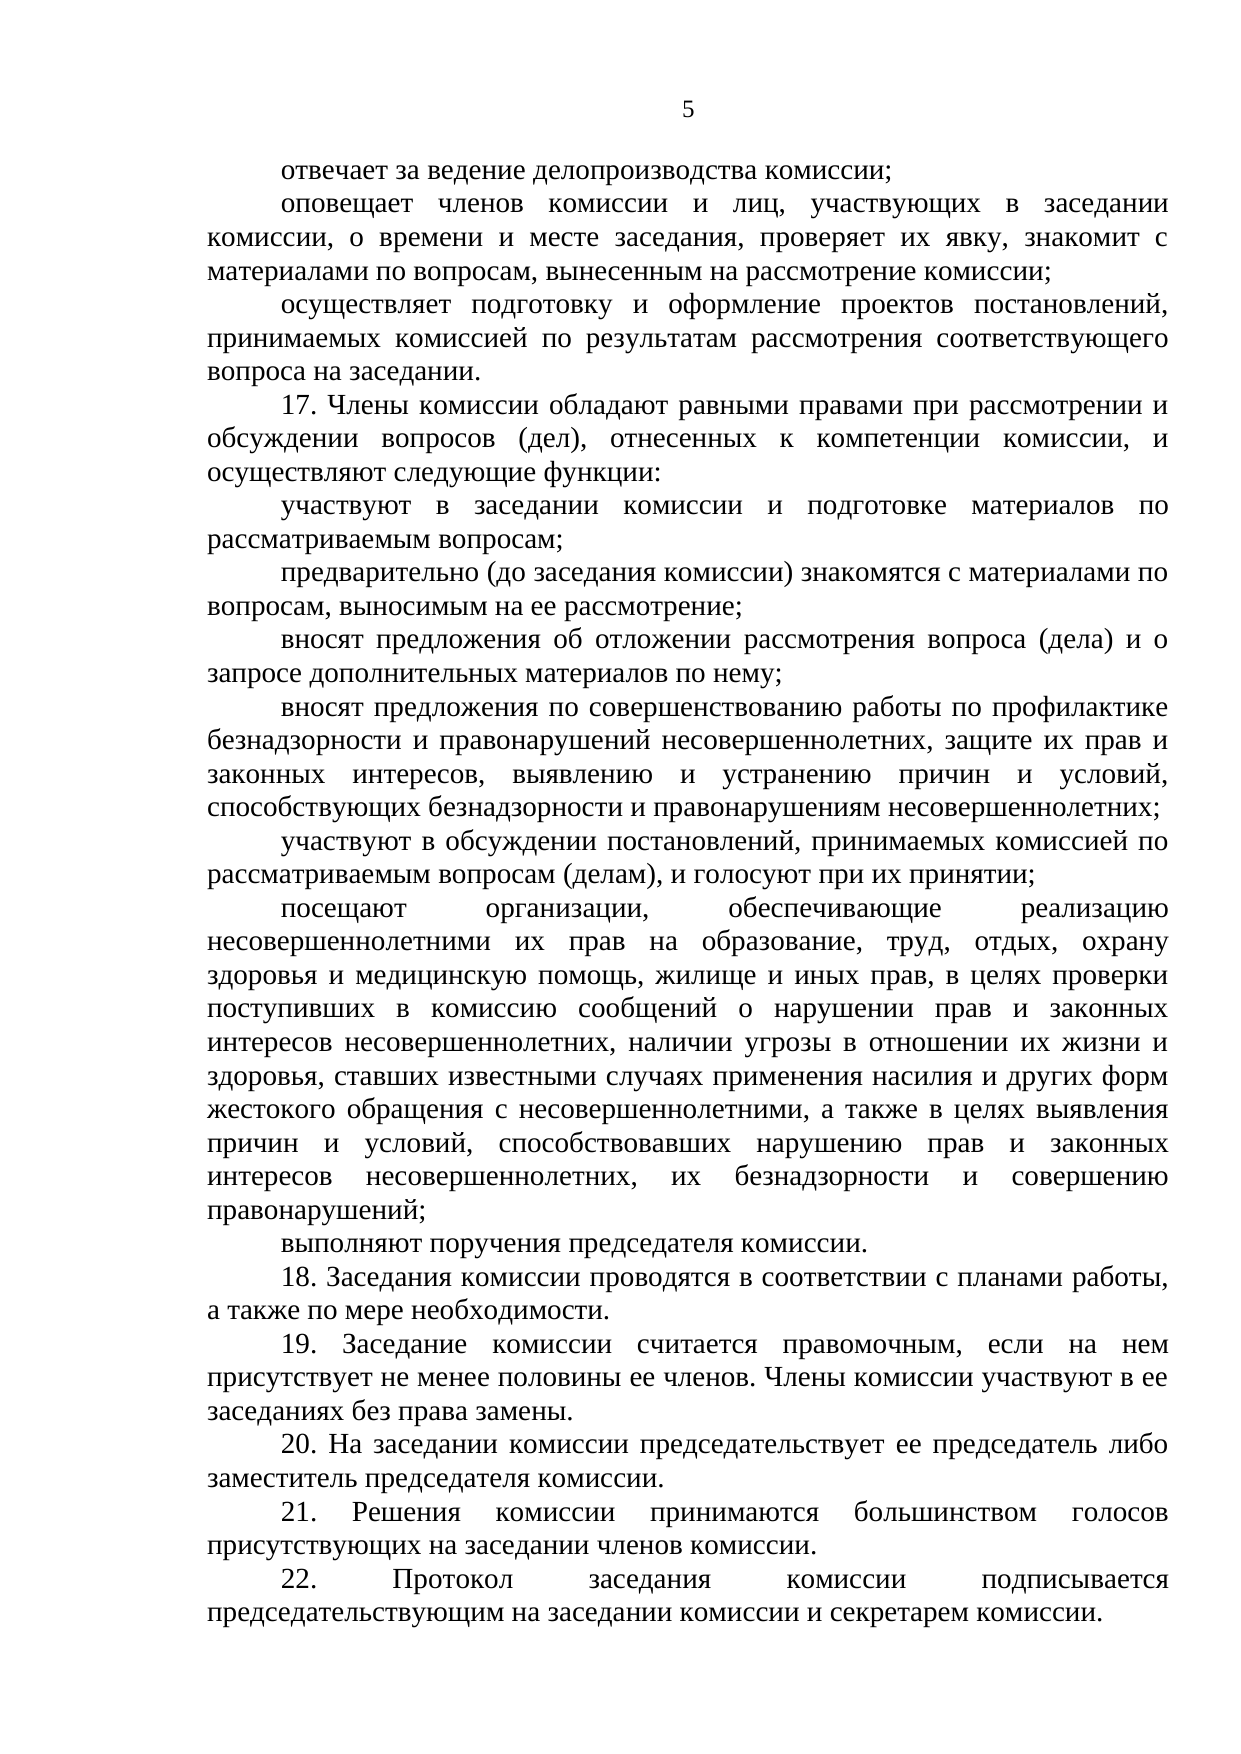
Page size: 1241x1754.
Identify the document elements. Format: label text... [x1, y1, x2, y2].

text 22. Протокол заседания комиссии подписывается председательствующим на заседании комиссии и секретарем комиссии. [207, 1561, 1169, 1628]
text предварительно (до заседания комиссии) знакомятся с материалами по вопросам, выносимым на ее рассмотрение; [207, 554, 1169, 622]
text отвечает за ведение делопроизводства комиссии; [207, 152, 1169, 186]
text участвуют в заседании комиссии и подготовке материалов по рассматриваемым вопросам; [207, 487, 1169, 554]
text 21. Решения комиссии принимаются большинством голосов присутствующих на заседании членов комиссии. [207, 1494, 1169, 1561]
text 19. Заседание комиссии считается правомочным, если на нем присутствует не менее половины ее членов. Члены комиссии участвуют в ее заседаниях без права замены. [207, 1326, 1169, 1427]
text выполняют поручения председателя комиссии. [207, 1225, 1169, 1259]
text оповещает членов комиссии и лиц, участвующих в заседании комиссии, о времени и месте заседания, проверяет их явку, знакомит с материалами по вопросам, вынесенным на рассмотрение комиссии; [207, 186, 1169, 286]
text 20. На заседании комиссии председательствует ее председатель либо заместитель председателя комиссии. [207, 1427, 1169, 1494]
text посещают организации, обеспечивающие реализацию несовершеннолетними их прав на образование, труд, отдых, охрану здоровья и медицинскую помощь, жилище и иных прав, в целях проверки поступивших в комиссию сообщений о нарушении прав и законных интересов несовершеннолетних, наличии угрозы в отношении их жизни и здоровья, ставших известными случаях применения насилия и других форм жестокого обращения с несовершеннолетними, а также в целях выявления причин и условий, способствовавших нарушению прав и законных интересов несовершеннолетних, их безнадзорности и совершению правонарушений; [207, 890, 1169, 1225]
text вносят предложения об отложении рассмотрения вопроса (дела) и о запросе дополнительных материалов по нему; [207, 622, 1169, 689]
text осуществляет подготовку и оформление проектов постановлений, принимаемых комиссией по результатам рассмотрения соответствующего вопроса на заседании. [207, 286, 1169, 387]
text 17. Члены комиссии обладают равными правами при рассмотрении и обсуждении вопросов (дел), отнесенных к компетенции комиссии, и осуществляют следующие функции: [207, 387, 1169, 487]
text 18. Заседания комиссии проводятся в соответствии с планами работы, а также по мере необходимости. [207, 1259, 1169, 1326]
text участвуют в обсуждении постановлений, принимаемых комиссией по рассматриваемым вопросам (делам), и голосуют при их принятии; [207, 823, 1169, 890]
text вносят предложения по совершенствованию работы по профилактике безнадзорности и правонарушений несовершеннолетних, защите их прав и законных интересов, выявлению и устранению причин и условий, способствующих безнадзорности и правонарушениям несовершеннолетних; [207, 689, 1169, 823]
text 5 [207, 94, 1169, 123]
